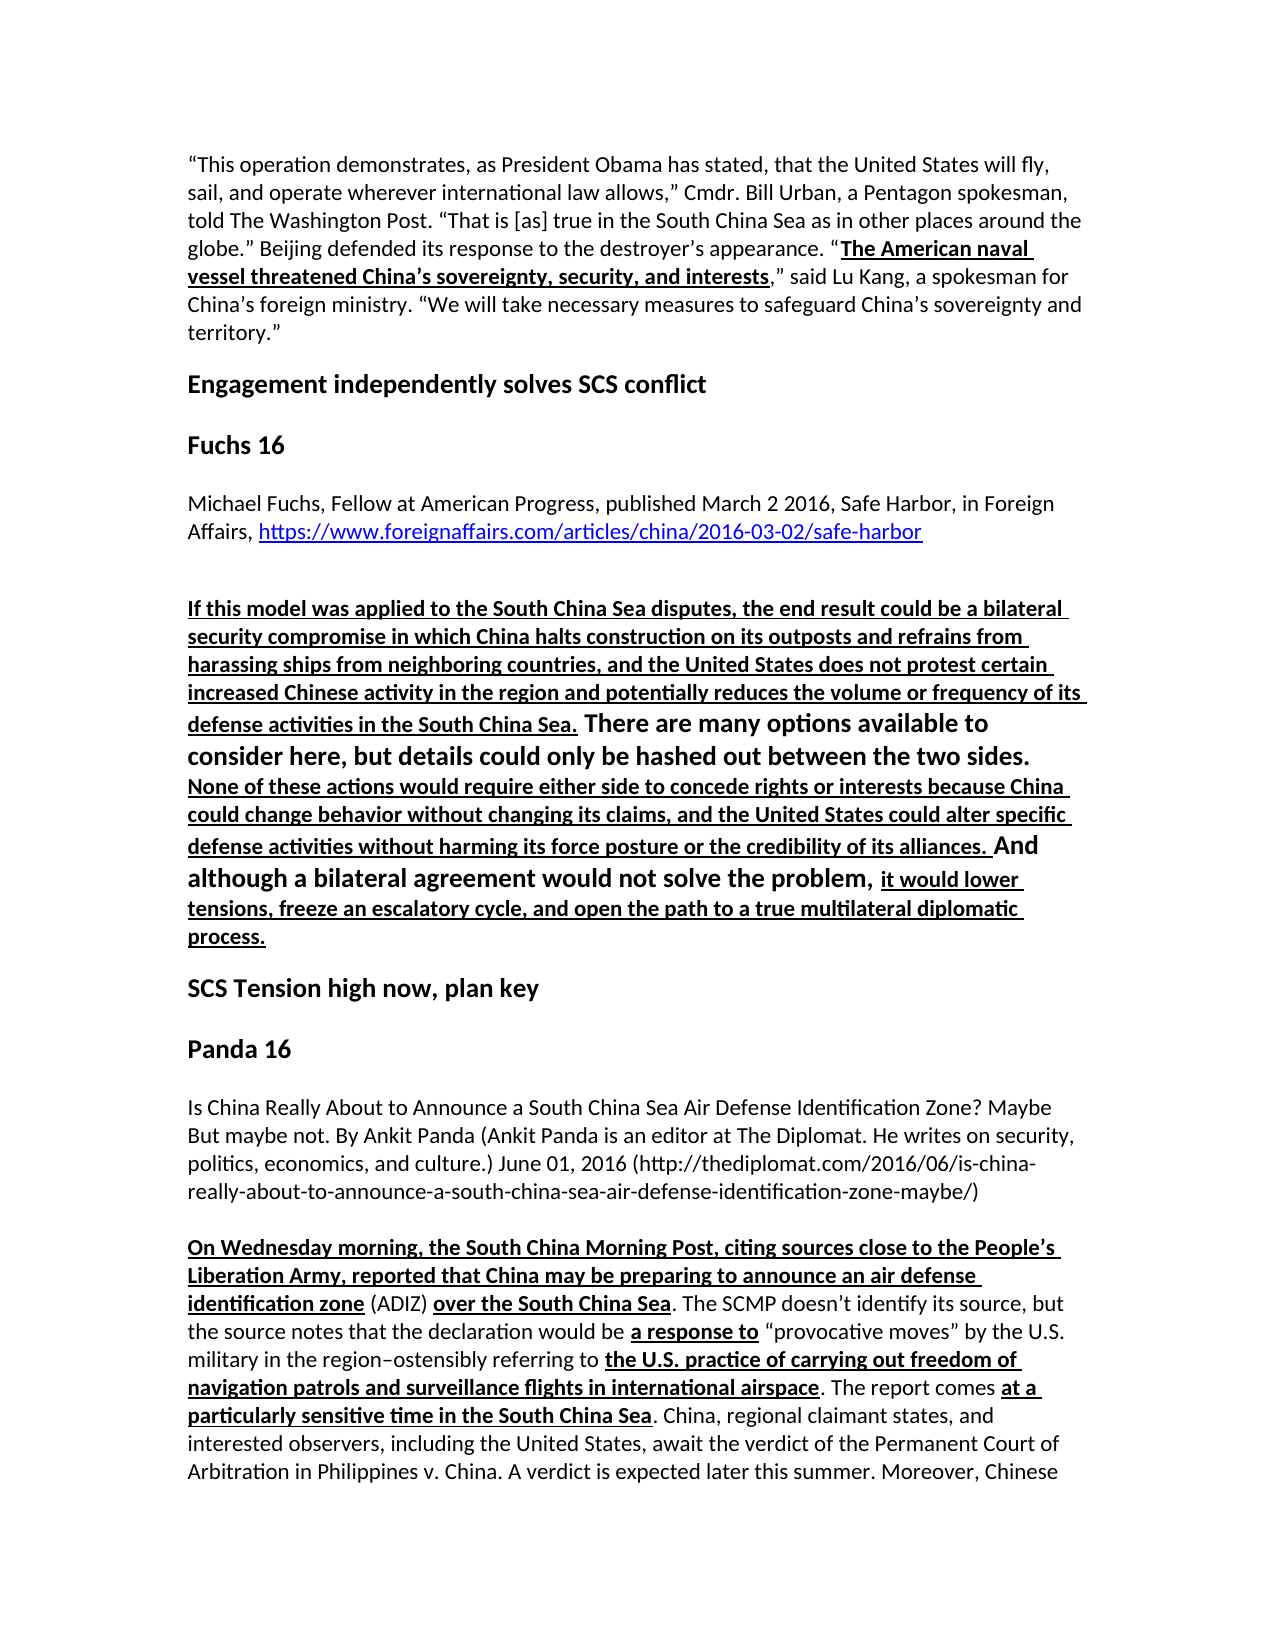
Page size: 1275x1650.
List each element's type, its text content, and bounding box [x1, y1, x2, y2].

subtitle Engagement independently solves SCS conflict [187, 367, 1087, 400]
text But maybe not. By Ankit Panda (Ankit Panda is an editor at The Diplomat. He writes on security, politics, economics, and culture.) June 01, 2016 (http://thediplomat.com/2016/06/is-china-really-about-to-announce-a-south-china-sea-air-defense-identification-zone-maybe/) [187, 1121, 1087, 1205]
subtitle If this model was applied to the South China Sea disputes, the end result could be a bilateral security compromise in which China halts construction on its outposts and refrains from harassing ships from neighboring countries, and the United States does not protest certain increased Chinese activity in the region and potentially reduces the volume or frequency of its defense activities in the South China Sea. There are many options available to consider here, but details could only be hashed out between the two sides. None of these actions would require either side to concede rights or interests because China could change behavior without changing its claims, and the United States could alter specific defense activities without harming its force posture or the credibility of its alliances. And although a bilateral agreement would not solve the problem, it would lower tensions, freeze an escalatory cycle, and open the path to a true multilateral diplomatic process. [187, 594, 1087, 702]
subtitle SCS Tension high now, plan key [187, 971, 1087, 1004]
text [187, 1233, 1087, 1485]
text Panda 16 [187, 1032, 1087, 1065]
text Michael Fuchs, Fellow at American Progress, published March 2 2016, Safe Harbor, in Foreign Affairs, https://www.foreignaffairs.com/articles/china/2016-03-02/safe-harbor [187, 489, 1087, 545]
subtitle If this model was applied to the South China Sea disputes, the end result could be a bilateral security compromise in which China halts construction on its outposts and refrains from harassing ships from neighboring countries, and the United States does not protest certain increased Chinese activity in the region and potentially reduces the volume or frequency of its defense activities in the South China Sea. There are many options available to consider here, but details could only be hashed out between the two sides. None of these actions would require either side to concede rights or interests because China could change behavior without changing its claims, and the United States could alter specific defense activities without harming its force posture or the credibility of its alliances. And although a bilateral agreement would not solve the problem, it would lower tensions, freeze an escalatory cycle, and open the path to a true multilateral diplomatic process. [187, 703, 1087, 950]
text “This operation demonstrates, as President Obama has stated, that the United States will fly, sail, and operate wherever international law allows,” Cmdr. Bill Urban, a Pentagon spokesman, told The Washington Post. “That is [as] true in the South China Sea as in other places around the globe.” Beijing defended its response to the destroyer’s appearance. “The American naval vessel threatened China’s sovereignty, security, and interests,” said Lu Kang, a spokesman for China’s foreign ministry. “We will take necessary measures to safeguard China’s sovereignty and territory.” [187, 150, 1087, 346]
text Fuchs 16 [187, 428, 1087, 461]
text Is China Really About to Announce a South China Sea Air Defense Identification Zone? Maybe [187, 1093, 1087, 1121]
